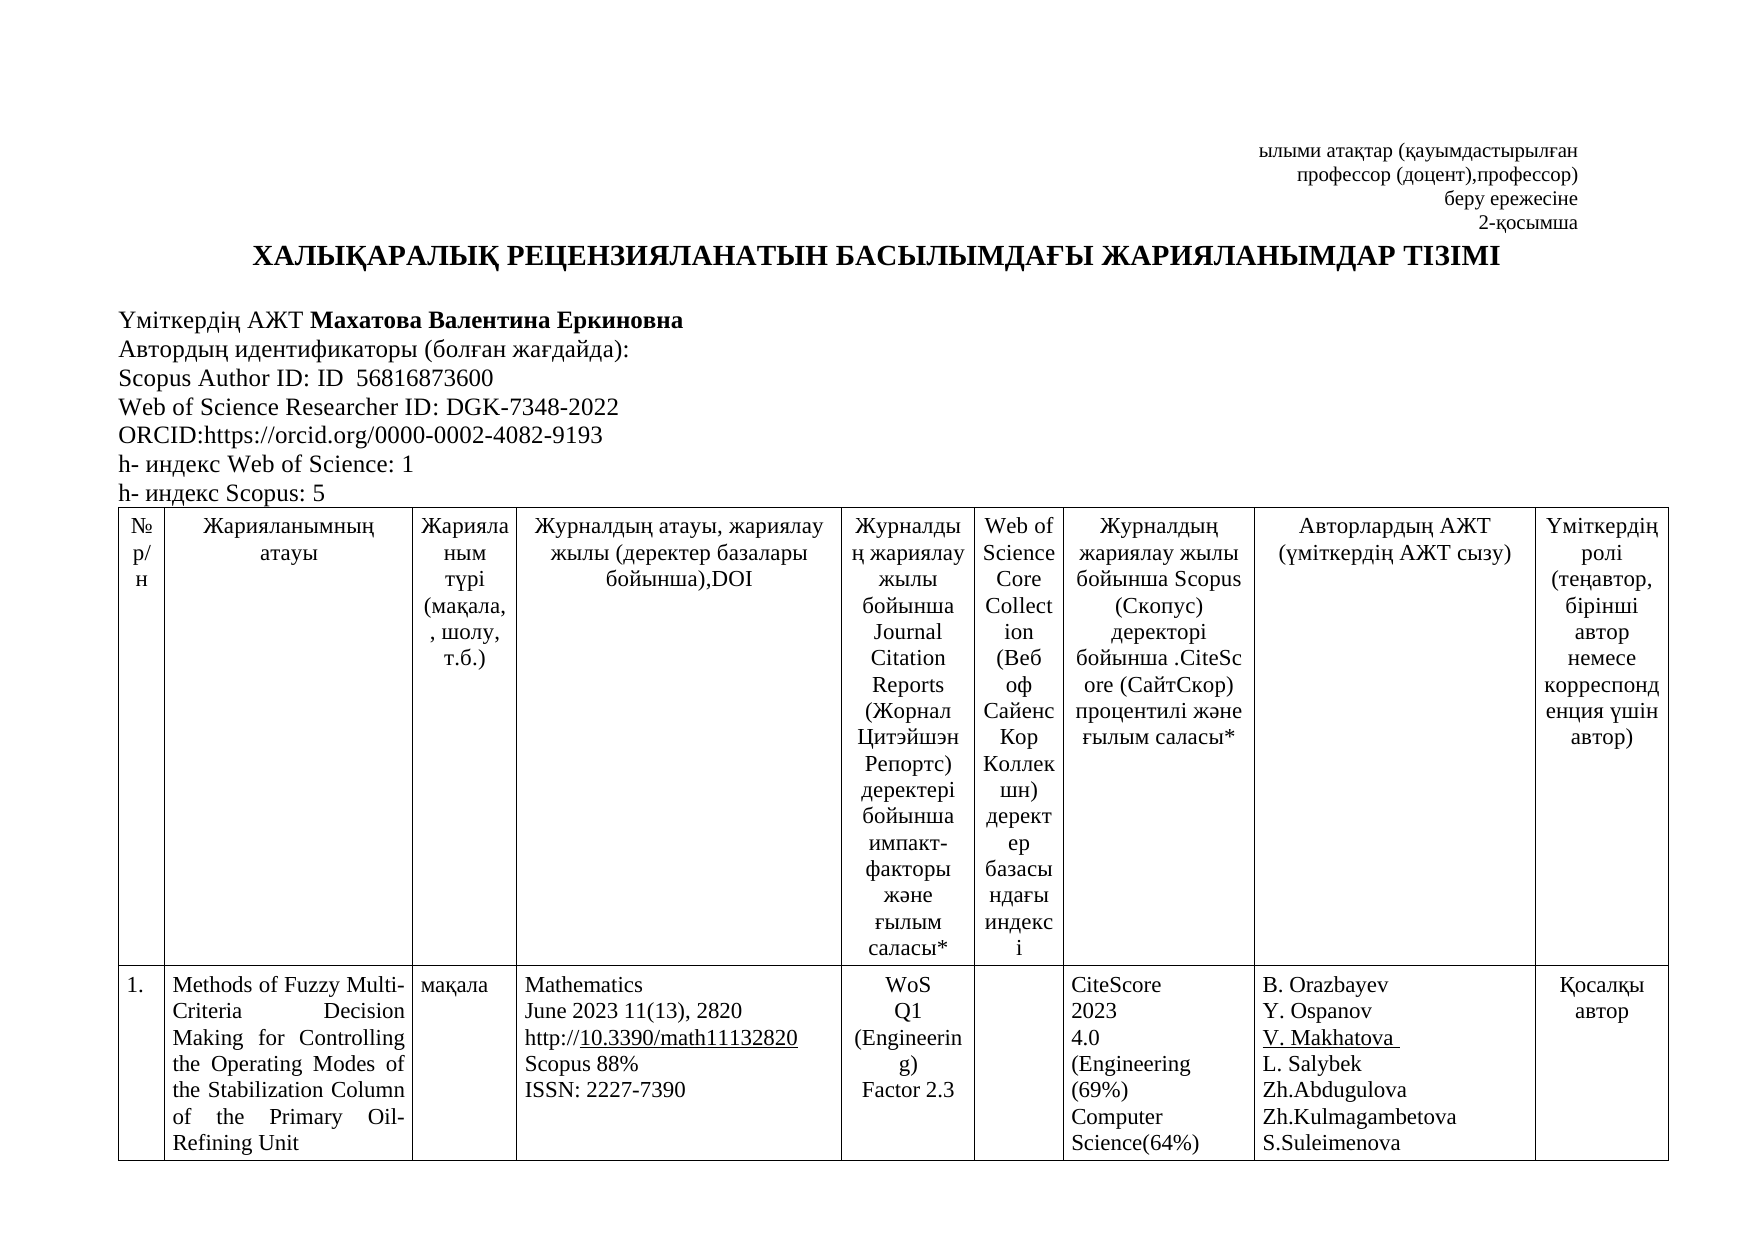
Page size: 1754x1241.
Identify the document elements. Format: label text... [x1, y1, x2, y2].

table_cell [1064, 966, 1254, 1160]
text h- индекс Scopus: 5 [225, 478, 1636, 507]
table_header Журналдың жариялау жылы бойынша Journal Citation Reports (Жорнал Цитэйшэн Репортс) деректері бойынша импакт-факторы және ғылым саласы* [842, 508, 974, 965]
table_header Авторлардың АЖТ (үміткердің АЖТ сызу) [1255, 508, 1535, 965]
table_header Жарияланымның атауы [165, 508, 412, 965]
table_cell [975, 966, 1063, 1160]
text Үміткердің АЖТ Махатова Валентина Еркиновна [118, 306, 1636, 334]
text ORCID:https://orcid.org/0000-0002-4082-9193 [118, 421, 1636, 449]
table_header № р/н [119, 508, 164, 965]
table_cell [517, 966, 841, 1160]
text ХАЛЫҚАРАЛЫҚ РЕЦЕНЗИЯЛАНАТЫН БАСЫЛЫМДАҒЫ ЖАРИЯЛАНЫМДАР ТІЗІМІ [118, 238, 1636, 272]
table_header Web of Science Core Collection (Веб оф Сайенс Кор Коллекшн) деректер базасындағы индексі [975, 508, 1063, 965]
text Web of Science Researcher ID: DGK-7348-2022 [118, 392, 1636, 421]
table_cell 1. [119, 966, 164, 1160]
table_header Журналдың жариялау жылы бойынша Scopus (Скопус) деректорі бойынша .CiteScore (СайтСкор) процентилі және ғылым саласы* [1064, 508, 1254, 965]
table_header Жарияланым түрі (мақала,, шолу, т.б.) [413, 508, 516, 965]
table_cell мақала [413, 966, 516, 1160]
table_header Журналдың атауы, жариялау жылы (деректер базалары бойынша),DOI [517, 508, 841, 965]
text Scopus Author ID: ID 56816873600 [118, 363, 1636, 392]
table_header ылыми атақтар (қауымдастырылған профессор (доцент),профессор) беру ережесіне 2-қосымша [192, 133, 1586, 238]
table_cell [165, 966, 412, 1160]
table_cell Қосалқы автор [1536, 966, 1668, 1160]
text h- индекс Web of Science: 1 [139, 449, 1636, 478]
table_header Үміткердің ролі (теңавтор, бірінші автор немесе корреспонденция үшін автор) [1536, 508, 1668, 965]
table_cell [842, 966, 974, 1160]
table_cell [1255, 966, 1535, 1160]
text Автордың идентификаторы (болған жағдайда): [118, 334, 1636, 363]
